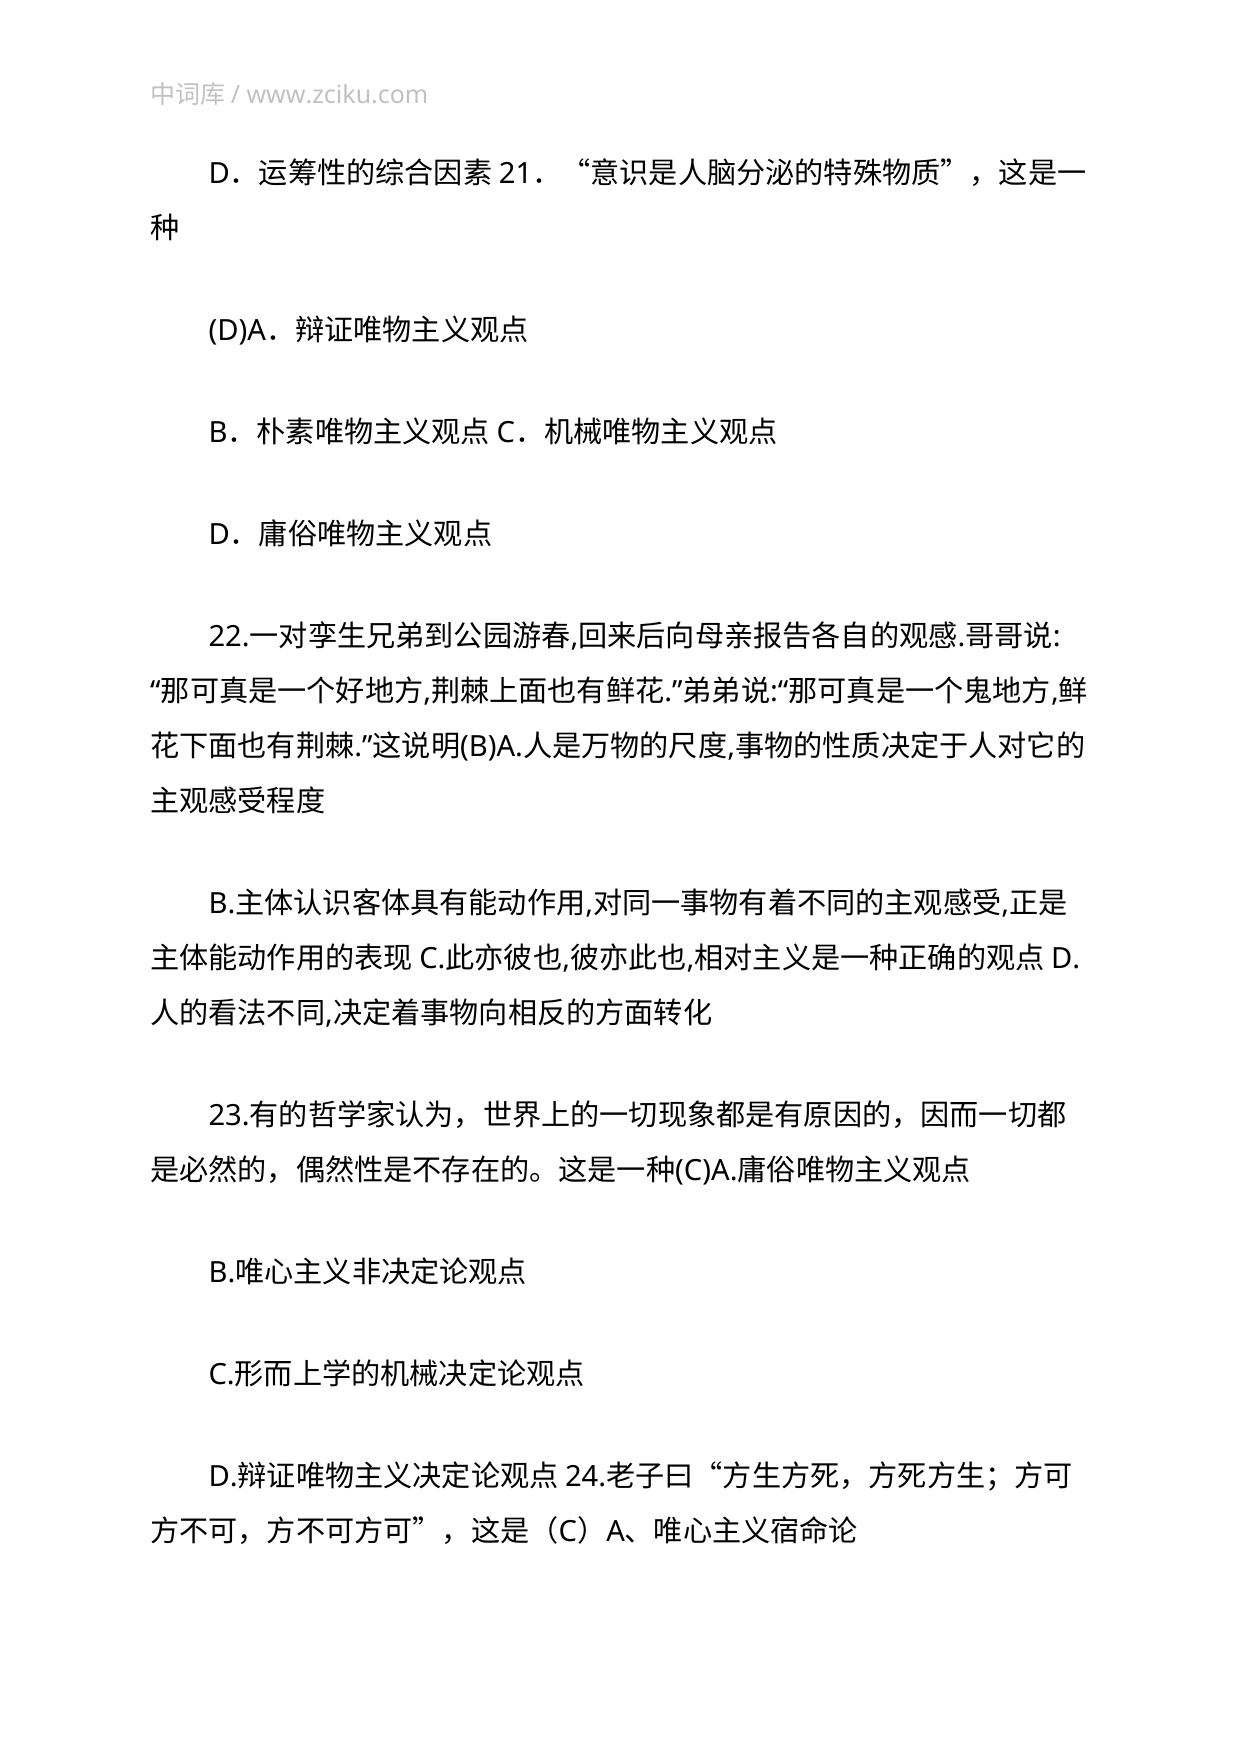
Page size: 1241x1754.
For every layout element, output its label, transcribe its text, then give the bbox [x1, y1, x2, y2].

text 23.有的哲学家认为，世界上的一切现象都是有原因的，因而一切都是必然的，偶然性是不存在的。这是一种(C)A.庸俗唯物主义观点 [150, 1091, 1090, 1189]
text B.主体认识客体具有能动作用,对同一事物有着不同的主观感受,正是主体能动作用的表现 C.此亦彼也,彼亦此也,相对主义是一种正确的观点 D.人的看法不同,决定着事物向相反的方面转化 [150, 879, 1090, 1032]
text B.唯心主义非决定论观点 [150, 1248, 1090, 1291]
text D．运筹性的综合因素 21．“意识是人脑分泌的特殊物质”，这是一种 [150, 150, 1090, 247]
text (D)A．辩证唯物主义观点 [150, 307, 1090, 349]
text D.辩证唯物主义决定论观点 24.老子曰“方生方死，方死方生；方可方不可，方不可方可”，这是（C）A、唯心主义宿命论 [150, 1452, 1090, 1550]
text B．朴素唯物主义观点 C．机械唯物主义观点 [150, 409, 1090, 451]
text 22.一对孪生兄弟到公园游春,回来后向母亲报告各自的观感.哥哥说:“那可真是一个好地方,荆棘上面也有鲜花.”弟弟说:“那可真是一个鬼地方,鲜花下面也有荆棘.”这说明(B)A.人是万物的尺度,事物的性质决定于人对它的主观感受程度 [150, 613, 1090, 820]
text C.形而上学的机械决定论观点 [150, 1350, 1090, 1393]
text D．庸俗唯物主义观点 [150, 511, 1090, 553]
